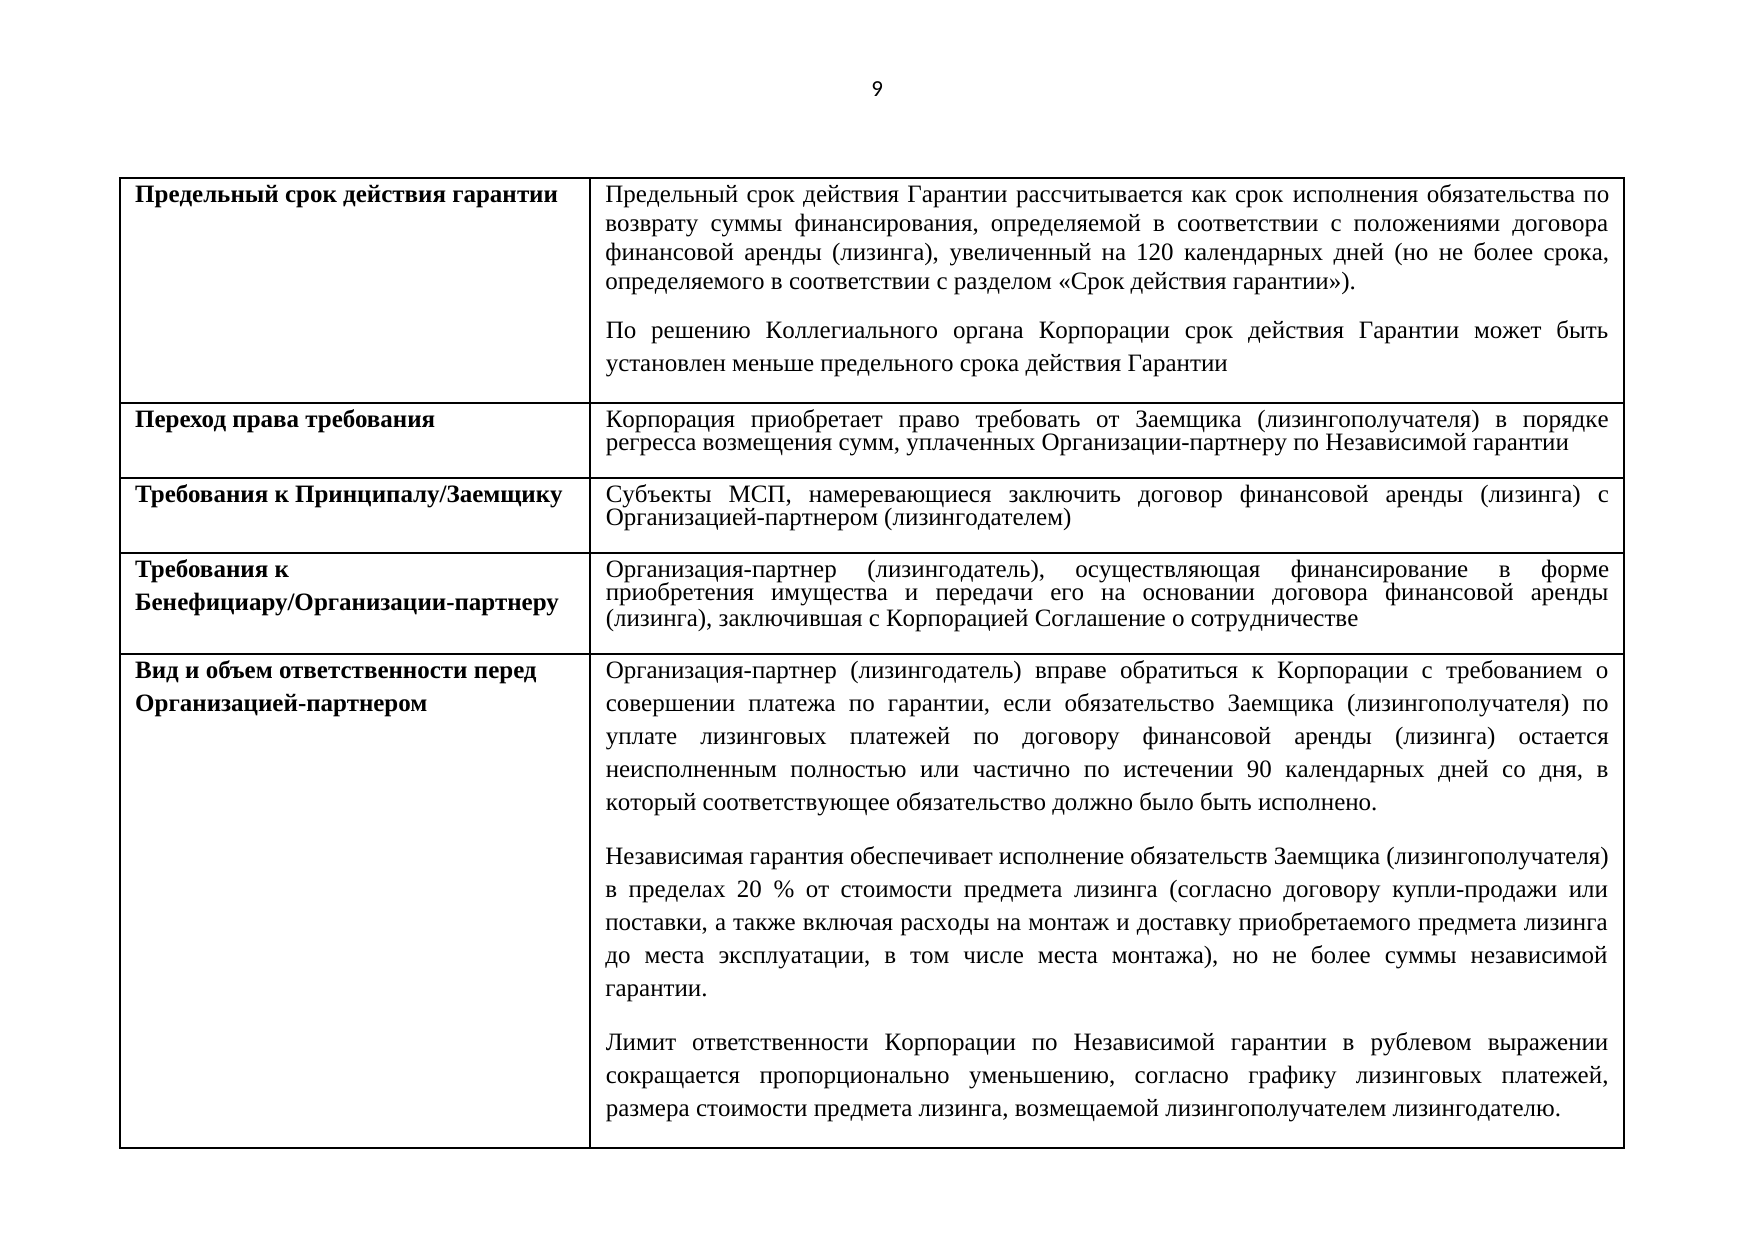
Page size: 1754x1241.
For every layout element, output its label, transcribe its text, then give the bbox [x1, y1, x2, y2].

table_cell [591, 655, 1623, 1147]
table_cell Предельный срок действия гарантии [121, 179, 589, 402]
table_cell Требования к Бенефициару/Организации-партнеру [121, 554, 589, 653]
table_cell Требования к Принципалу/Заемщику [121, 479, 589, 552]
table_cell Субъекты МСП, намеревающиеся заключить договор финансовой аренды (лизинга) с Организацией-партнером (лизингодателем) [591, 479, 1623, 552]
table_cell Предельный срок действия Гарантии рассчитывается как срок исполнения обязательства по возврату суммы финансирования, определяемой в соответствии с положениями договора финансовой аренды (лизинга), увеличенный на 120 календарных дней (но не более срока, определяемого в соответствии с разделом «Срок действия гарантии»). По решению Коллегиального органа Корпорации срок действия Гарантии может быть установлен меньше предельного срока действия Гарантии [591, 179, 1623, 402]
table_cell Переход права требования [121, 404, 589, 477]
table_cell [121, 655, 589, 1147]
table_cell Организация-партнер (лизингодатель), осуществляющая финансирование в форме приобретения имущества и передачи его на основании договора финансовой аренды (лизинга), заключившая с Корпорацией Соглашение о сотрудничестве [591, 554, 1623, 653]
table_cell Корпорация приобретает право требовать от Заемщика (лизингополучателя) в порядке регресса возмещения сумм, уплаченных Организации-партнеру по Независимой гарантии [591, 404, 1623, 477]
